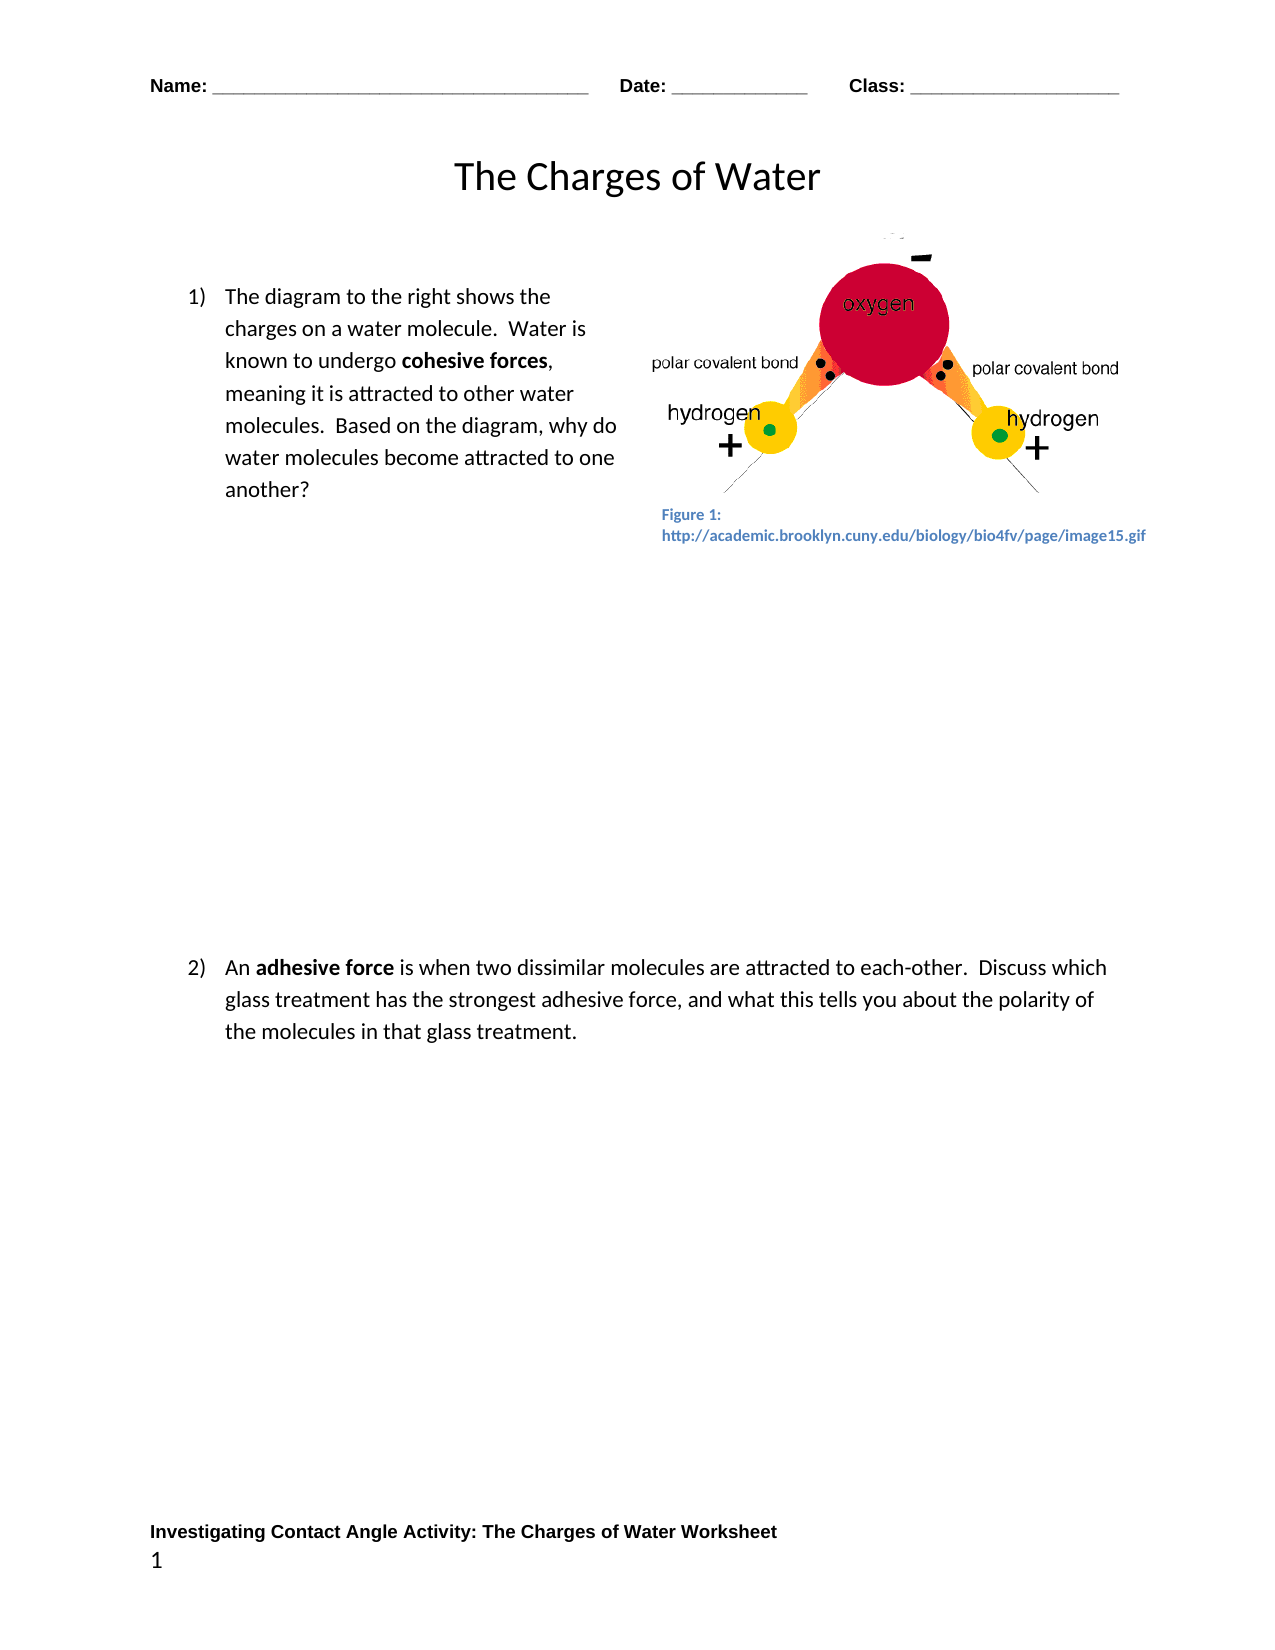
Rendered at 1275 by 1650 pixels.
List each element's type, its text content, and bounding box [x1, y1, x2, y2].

picture [636, 229, 1124, 493]
text The Charges of Water [150, 150, 1125, 201]
list The diagram to the right shows the charges on a water molecule. Water is known to undergo cohesive forces, meaning it is attracted to other water molecules. Based on the diagram, why do water molecules become attracted to one another? [187, 282, 1125, 503]
list An adhesive force is when two dissimilar molecules are attracted to each-other. Discuss which glass treatment has the strongest adhesive force, and what this tells you about the polarity of the molecules in that glass treatment. [187, 953, 1125, 1045]
